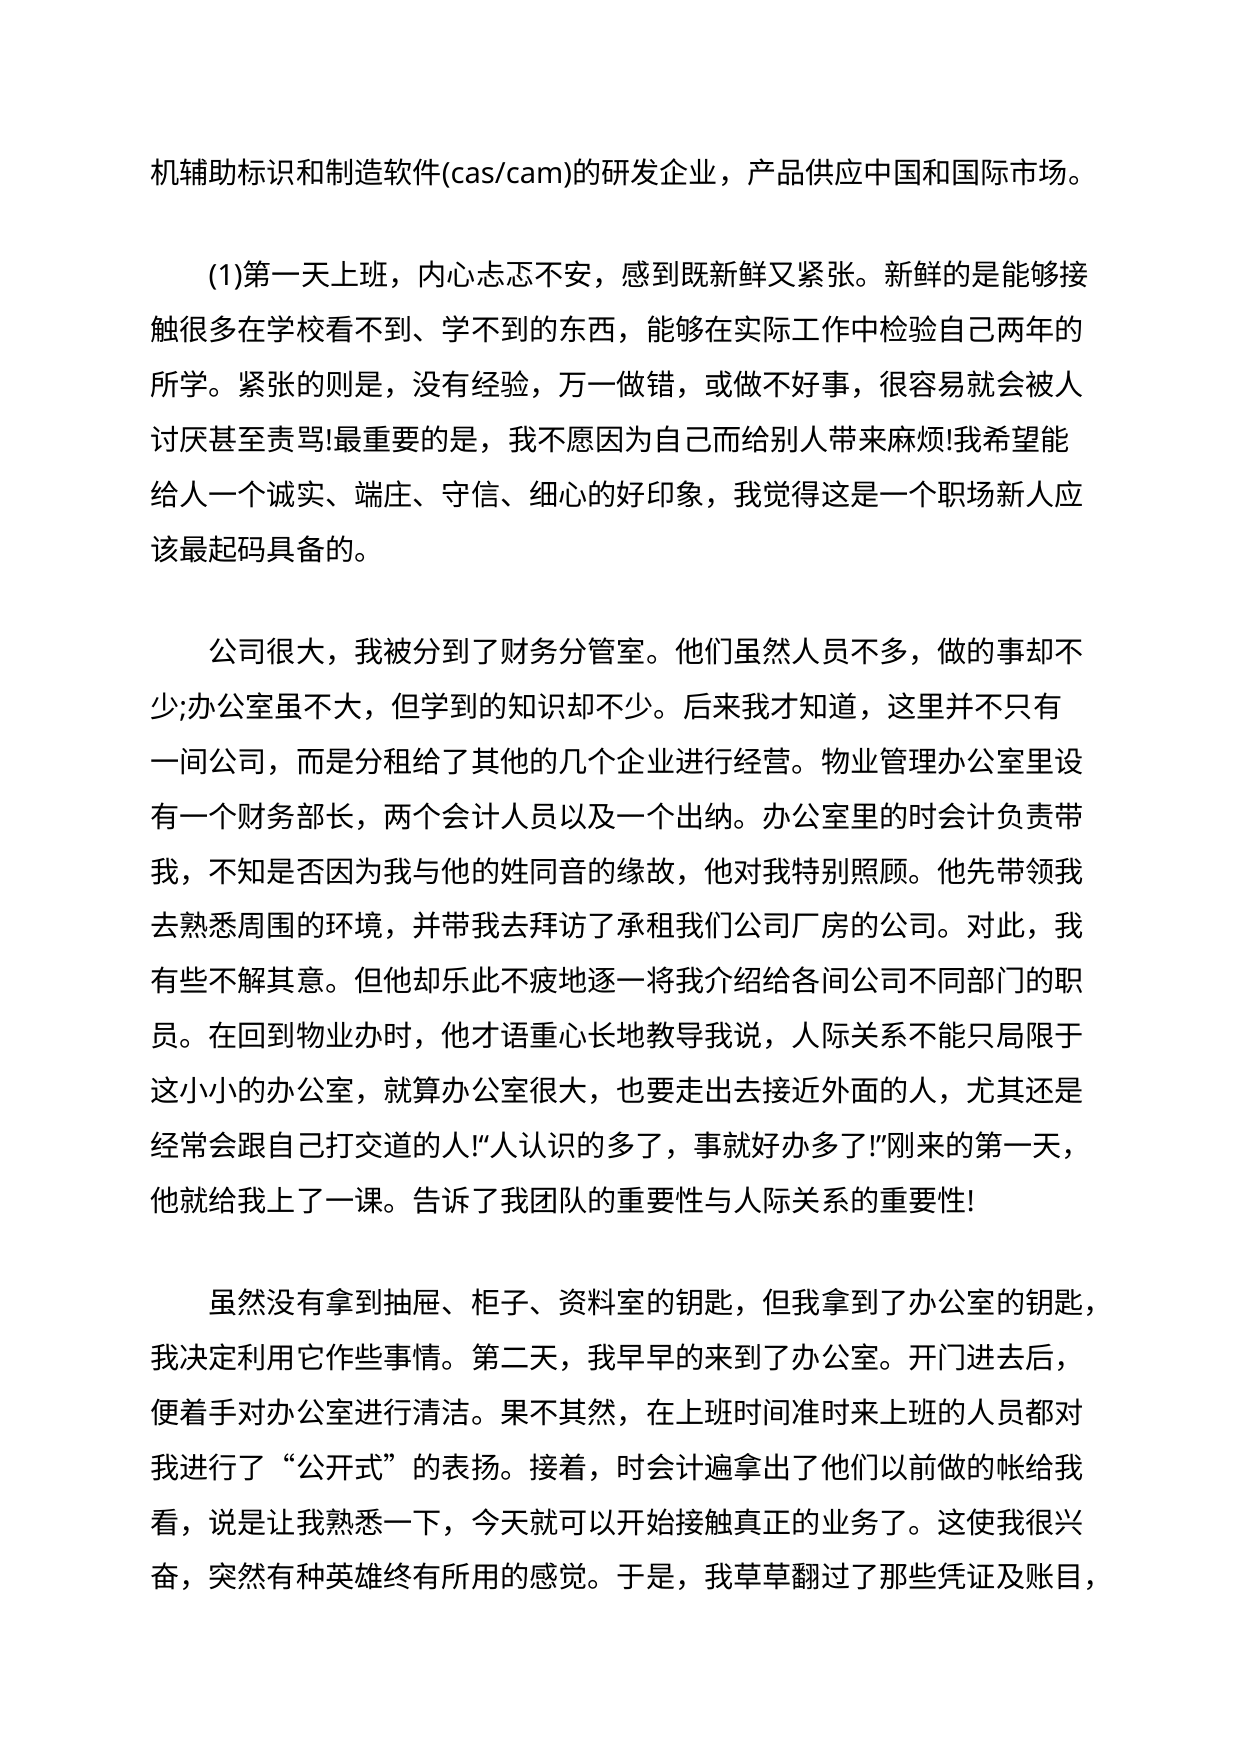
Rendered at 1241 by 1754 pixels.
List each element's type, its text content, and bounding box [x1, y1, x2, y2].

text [150, 1279, 1090, 1596]
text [150, 150, 1090, 192]
text (1)第一天上班，内心忐忑不安，感到既新鲜又紧张。新鲜的是能够接触很多在学校看不到、学不到的东西，能够在实际工作中检验自己两年的所学。紧张的则是，没有经验，万一做错，或做不好事，很容易就会被人讨厌甚至责骂!最重要的是，我不愿因为自己而给别人带来麻烦!我希望能给人一个诚实、端庄、守信、细心的好印象，我觉得这是一个职场新人应该最起码具备的。 [150, 252, 1090, 569]
text 公司很大，我被分到了财务分管室。他们虽然人员不多，做的事却不少;办公室虽不大，但学到的知识却不少。后来我才知道，这里并不只有一间公司，而是分租给了其他的几个企业进行经营。物业管理办公室里设有一个财务部长，两个会计人员以及一个出纳。办公室里的时会计负责带我，不知是否因为我与他的姓同音的缘故，他对我特别照顾。他先带领我去熟悉周围的环境，并带我去拜访了承租我们公司厂房的公司。对此，我有些不解其意。但他却乐此不疲地逐一将我介绍给各间公司不同部门的职员。在回到物业办时，他才语重心长地教导我说，人际关系不能只局限于这小小的办公室，就算办公室很大，也要走出去接近外面的人，尤其还是经常会跟自己打交道的人!“人认识的多了，事就好办多了!”刚来的第一天，他就给我上了一课。告诉了我团队的重要性与人际关系的重要性! [150, 628, 1090, 1220]
